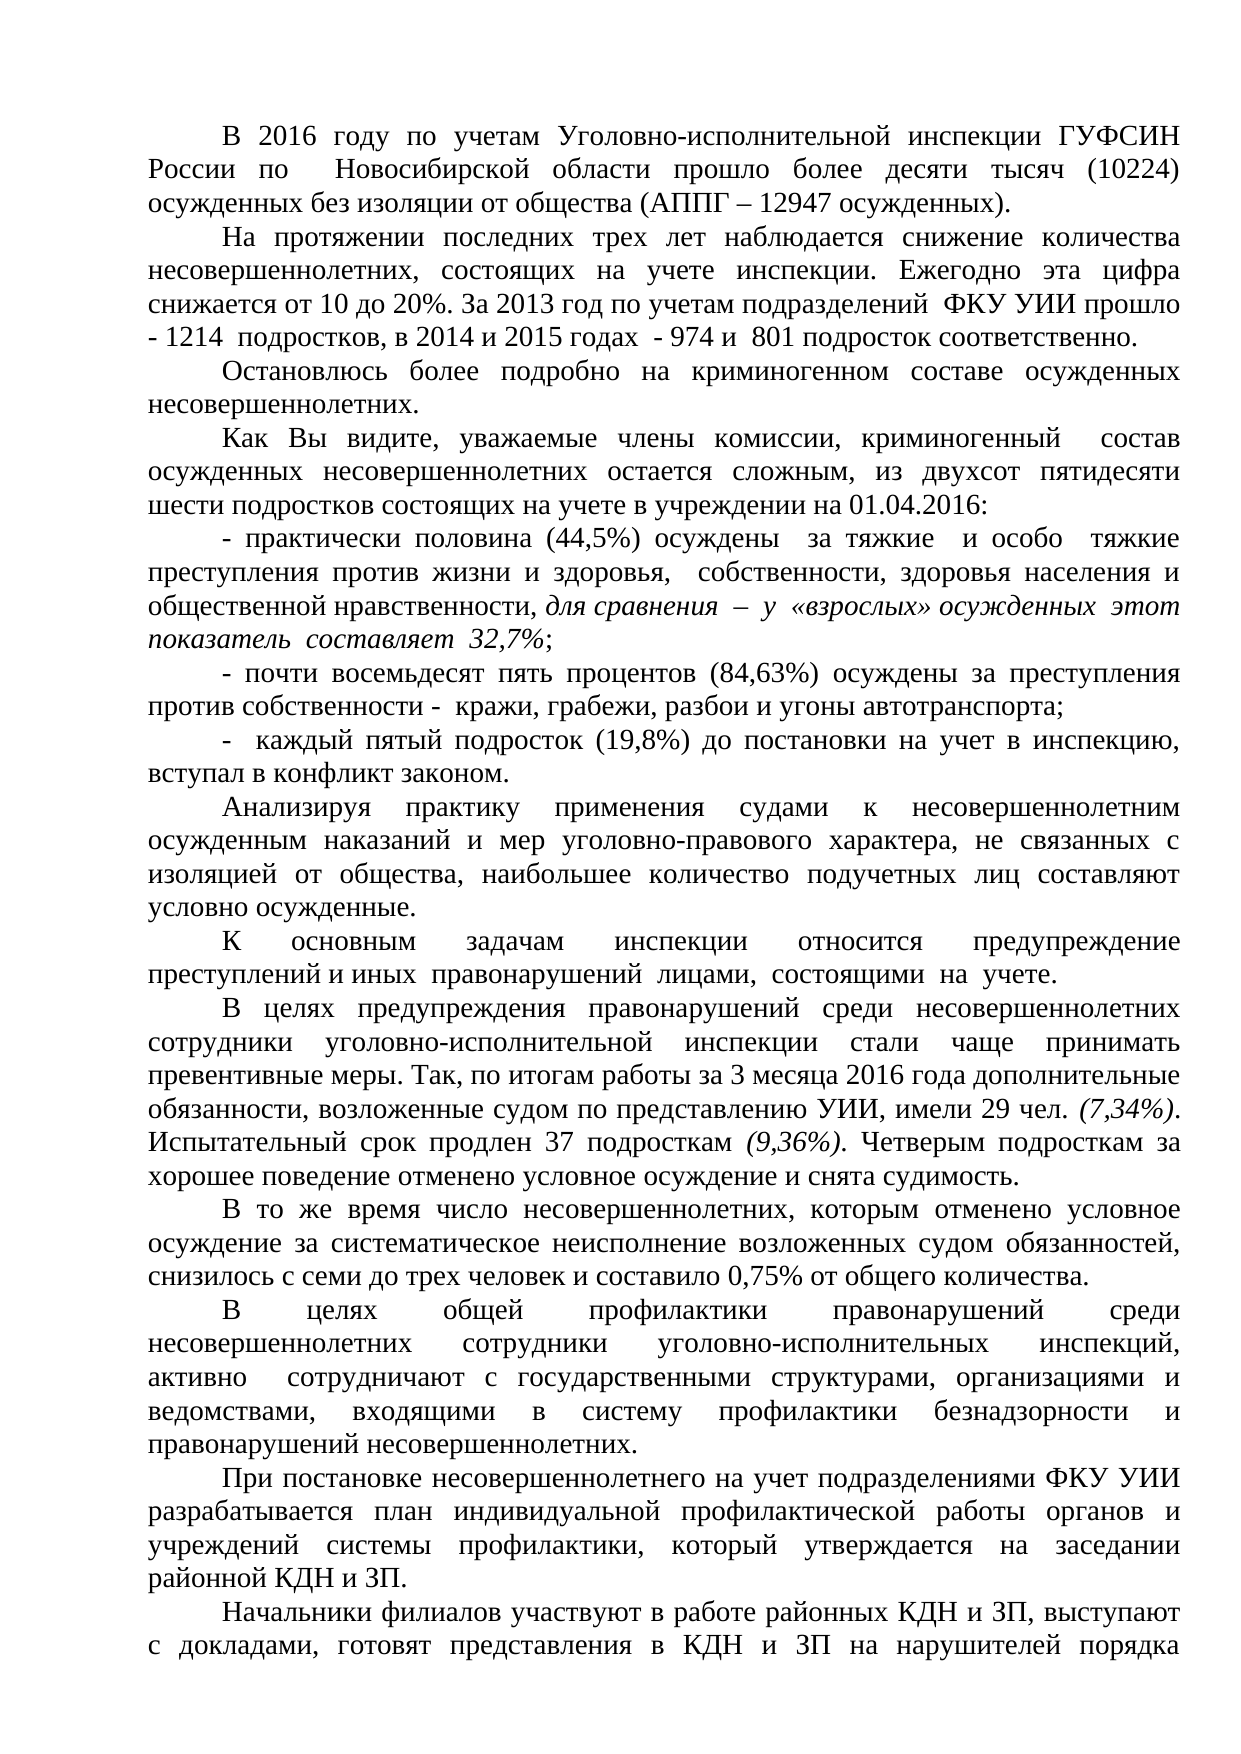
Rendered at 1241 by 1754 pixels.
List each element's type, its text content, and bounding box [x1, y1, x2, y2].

text В то же время число несовершеннолетних, которым отменено условное осуждение за систематическое неисполнение возложенных судом обязанностей, снизилось с семи до трех человек и составило 0,75% от общего количества. [148, 1191, 1181, 1292]
text - почти восемьдесят пять процентов (84,63%) осуждены за преступления против собственности - кражи, грабежи, разбои и угоны автотранспорта; [148, 655, 1181, 722]
text Анализируя практику применения судами к несовершеннолетним осужденным наказаний и мер уголовно-правового характера, не связанных с изоляцией от общества, наибольшее количество подучетных лиц составляют условно осужденные. [148, 789, 1181, 923]
text - каждый пятый подросток (19,8%) до постановки на учет в инспекцию, вступал в конфликт законом. [148, 722, 1181, 789]
text - практически половина (44,5%) осуждены за тяжкие и особо тяжкие преступления против жизни и здоровья, собственности, здоровья населения и общественной нравственности, для сравнения – у «взрослых» осужденных этот показатель составляет 32,7%; [148, 521, 1181, 655]
text В 2016 году по учетам Уголовно-исполнительной инспекции ГУФСИН России по Новосибирской области прошло более десяти тысяч (10224) осужденных без изоляции от общества (АППГ – 12947 осужденных). [148, 118, 1181, 219]
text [148, 1594, 1181, 1661]
text На протяжении последних трех лет наблюдается снижение количества несовершеннолетних, состоящих на учете инспекции. Ежегодно эта цифра снижается от 10 до 20%. За 2013 год по учетам подразделений ФКУ УИИ прошло - 1214 подростков, в 2014 и 2015 годах - 974 и 801 подросток соответственно. [148, 219, 1181, 353]
text К основным задачам инспекции относится предупреждение преступлений и иных правонарушений лицами, состоящими на учете. [148, 923, 1181, 990]
text В целях общей профилактики правонарушений среди несовершеннолетних сотрудники уголовно-исполнительных инспекций, активно сотрудничают с государственными структурами, организациями и ведомствами, входящими в систему профилактики безнадзорности и правонарушений несовершеннолетних. [148, 1292, 1181, 1460]
text Как Вы видите, уважаемые члены комиссии, криминогенный состав осужденных несовершеннолетних остается сложным, из двухсот пятидесяти шести подростков состоящих на учете в учреждении на 01.04.2016: [148, 420, 1181, 521]
text Остановлюсь более подробно на криминогенном составе осужденных несовершеннолетних. [148, 353, 1181, 420]
text При постановке несовершеннолетнего на учет подразделениями ФКУ УИИ разрабатывается план индивидуальной профилактической работы органов и учреждений системы профилактики, который утверждается на заседании районной КДН и ЗП. [148, 1460, 1181, 1594]
text В целях предупреждения правонарушений среди несовершеннолетних сотрудники уголовно-исполнительной инспекции стали чаще принимать превентивные меры. Так, по итогам работы за 3 месяца 2016 года дополнительные обязанности, возложенные судом по представлению УИИ, имели 29 чел. (7,34%). Испытательный срок продлен 37 подросткам (9,36%). Четверым подросткам за хорошее поведение отменено условное осуждение и снята судимость. [148, 990, 1181, 1191]
